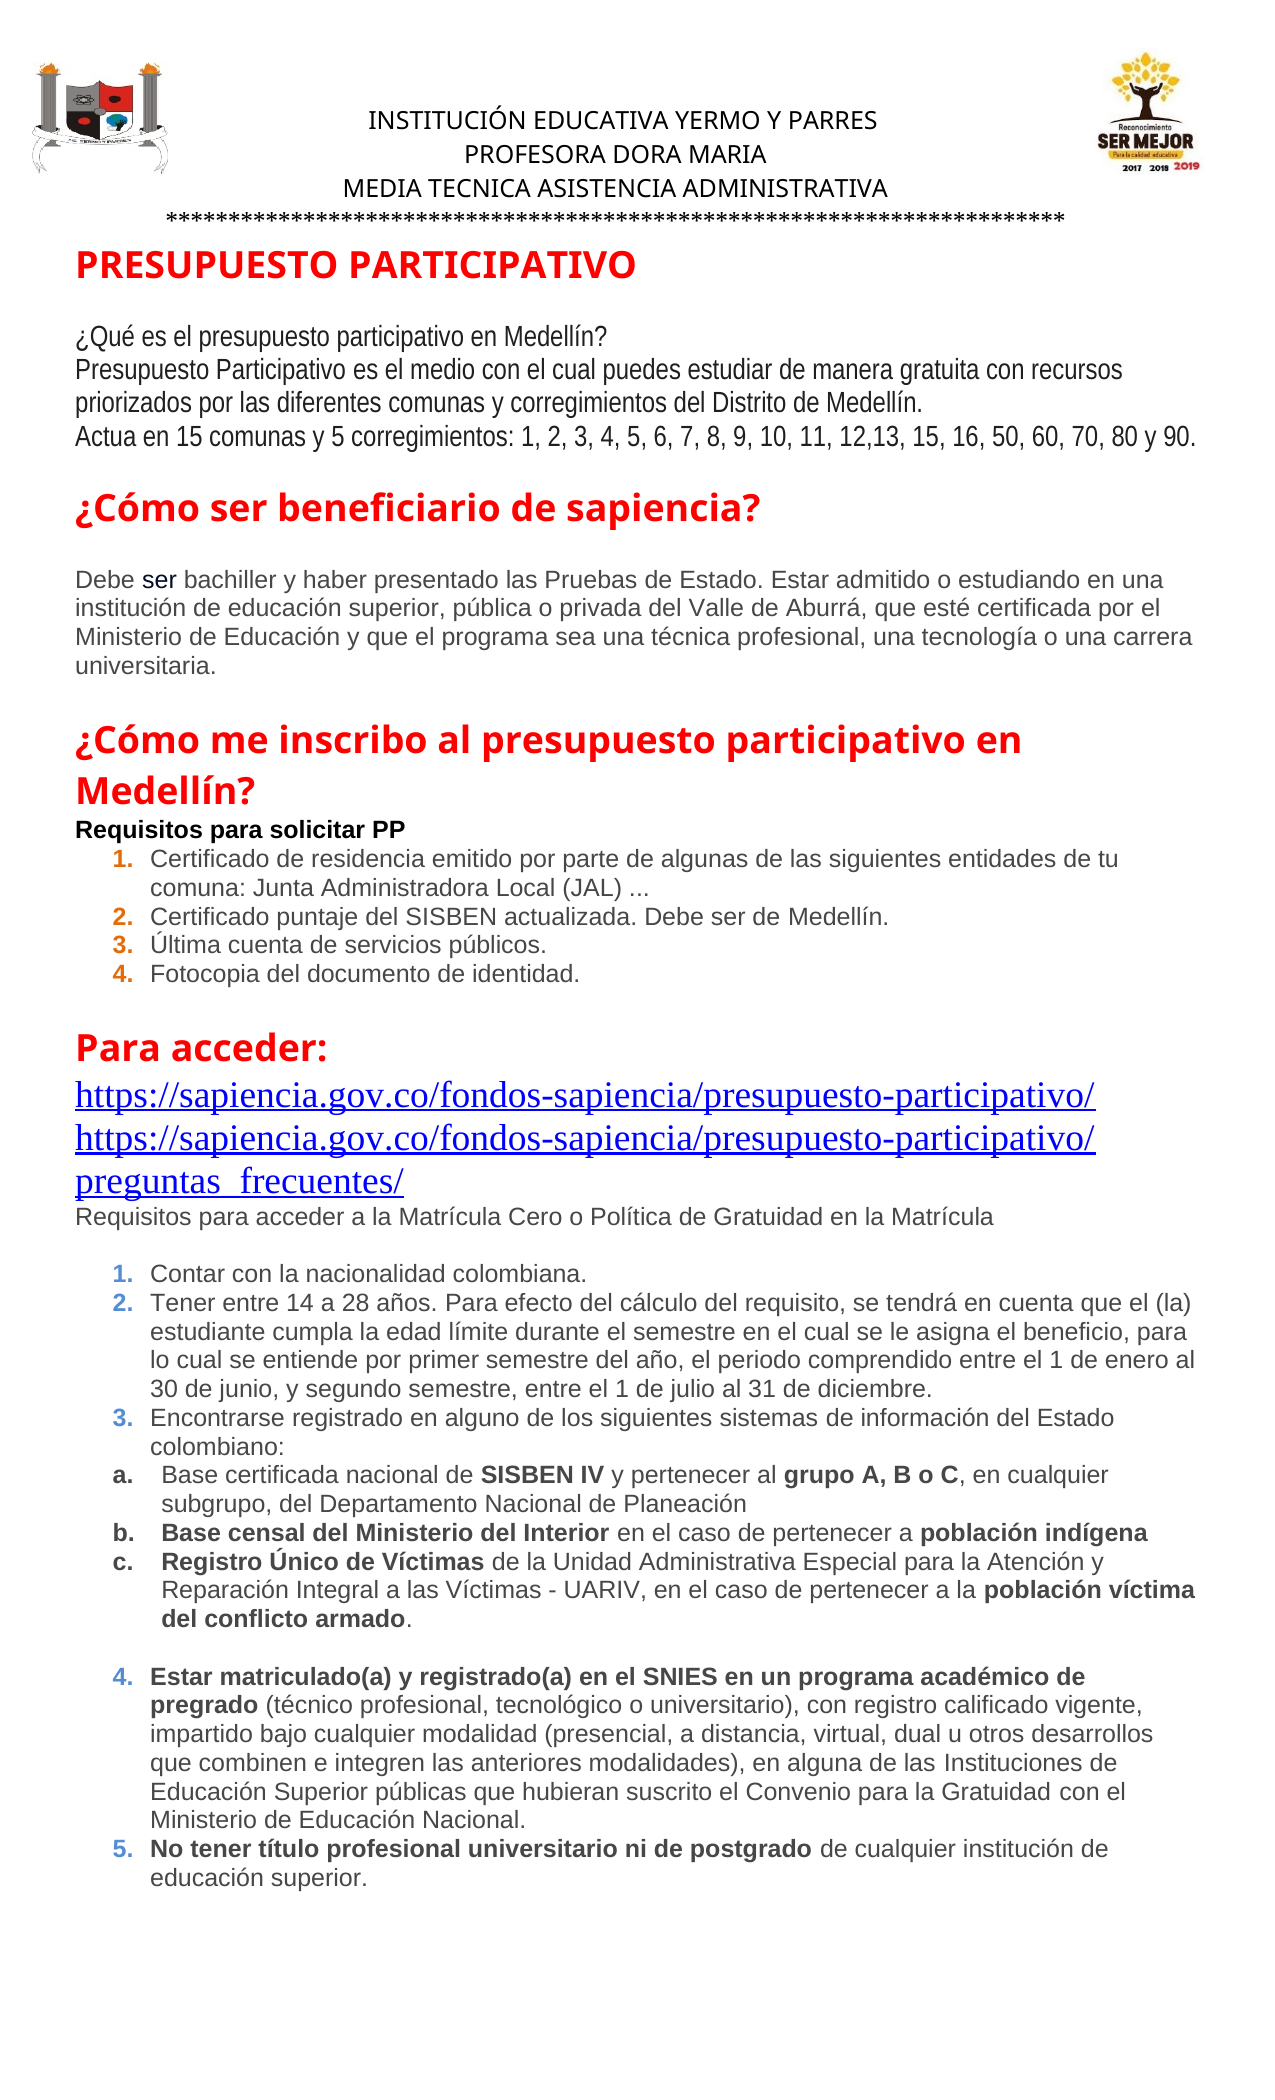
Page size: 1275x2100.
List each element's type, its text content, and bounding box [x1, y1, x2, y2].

text Debe ser bachiller y haber presentado las Pruebas de Estado. Estar admitido o estudiando en una institución de educación superior, pública o privada del Valle de Aburrá, que esté certificada por el Ministerio de Educación y que el programa sea una técnica profesional, una tecnología o una carrera universitaria. [75, 565, 1200, 680]
text https://sapiencia.gov.co/fondos-sapiencia/presupuesto-participativo/preguntas_frecuentes/ [75, 1115, 1200, 1202]
list Contar con la nacionalidad colombiana. [112, 1259, 1200, 1288]
text https://sapiencia.gov.co/fondos-sapiencia/presupuesto-participativo/ [75, 1072, 1200, 1115]
text Para acceder: [75, 1021, 1200, 1072]
list Registro Único de Víctimas de la Unidad Administrativa Especial para la Atención y Reparación Integral a las Víctimas - UARIV, en el caso de pertenecer a la población víctima del conflicto armado. [112, 1547, 1200, 1633]
text Actua en 15 comunas y 5 corregimientos: 1, 2, 3, 4, 5, 6, 7, 8, 9, 10, 11, 12,13, 15, 16, 50, 60, 70, 80 y 90. [75, 419, 1200, 452]
list Estar matriculado(a) y registrado(a) en el SNIES en un programa académico de pregrado (técnico profesional, tecnológico o universitario), con registro calificado vigente, impartido bajo cualquier modalidad (presencial, a distancia, virtual, dual u otros desarrollos que combinen e integren las anteriores modalidades), en alguna de las Instituciones de Educación Superior públicas que hubieran suscrito el Convenio para la Gratuidad con el Ministerio de Educación Nacional. [112, 1662, 1200, 1834]
text Presupuesto Participativo es el medio con el cual puedes estudiar de manera gratuita con recursos priorizados por las diferentes comunas y corregimientos del Distrito de Medellín. [75, 352, 1200, 419]
list Certificado de residencia emitido por parte de algunas de las siguientes entidades de tu comuna: Junta Administradora Local (JAL) ... [112, 844, 1200, 901]
list Tener entre 14 a 28 años. Para efecto del cálculo del requisito, se tendrá en cuenta que el (la) estudiante cumpla la edad límite durante el semestre en el cual se le asigna el beneficio, para lo cual se entiende por primer semestre del año, el periodo comprendido entre el 1 de enero al 30 de junio, y segundo semestre, entre el 1 de julio al 31 de diciembre. [112, 1288, 1200, 1403]
list Fotocopia del documento de identidad. [112, 959, 1200, 988]
list Base censal del Ministerio del Interior en el caso de pertenecer a población indígena [112, 1518, 1200, 1547]
text Requisitos para acceder a la Matrícula Cero o Política de Gratuidad en la Matrícula [75, 1202, 1200, 1230]
text ¿Cómo me inscribo al presupuesto participativo en Medellín? [75, 713, 1200, 815]
text ¿Qué es el presupuesto participativo en Medellín? [75, 319, 1200, 352]
list No tener título profesional universitario ni de postgrado de cualquier institución de educación superior. [112, 1834, 1200, 1892]
text PRESUPUESTO PARTICIPATIVO [75, 238, 1200, 289]
picture [32, 62, 168, 174]
list Certificado puntaje del SISBEN actualizada. Debe ser de Medellín. [112, 901, 1200, 930]
list Encontrarse registrado en alguno de los siguientes sistemas de información del Estado colombiano: [112, 1403, 1200, 1460]
list Base certificada nacional de SISBEN IV y pertenecer al grupo A, B o C, en cualquier subgrupo, del Departamento Nacional de Planeación [112, 1460, 1200, 1518]
list Última cuenta de servicios públicos. [112, 930, 1200, 959]
text ¿Cómo ser beneficiario de sapiencia? [75, 452, 1200, 532]
text Requisitos para solicitar PP [75, 815, 1200, 844]
picture [1092, 48, 1206, 174]
